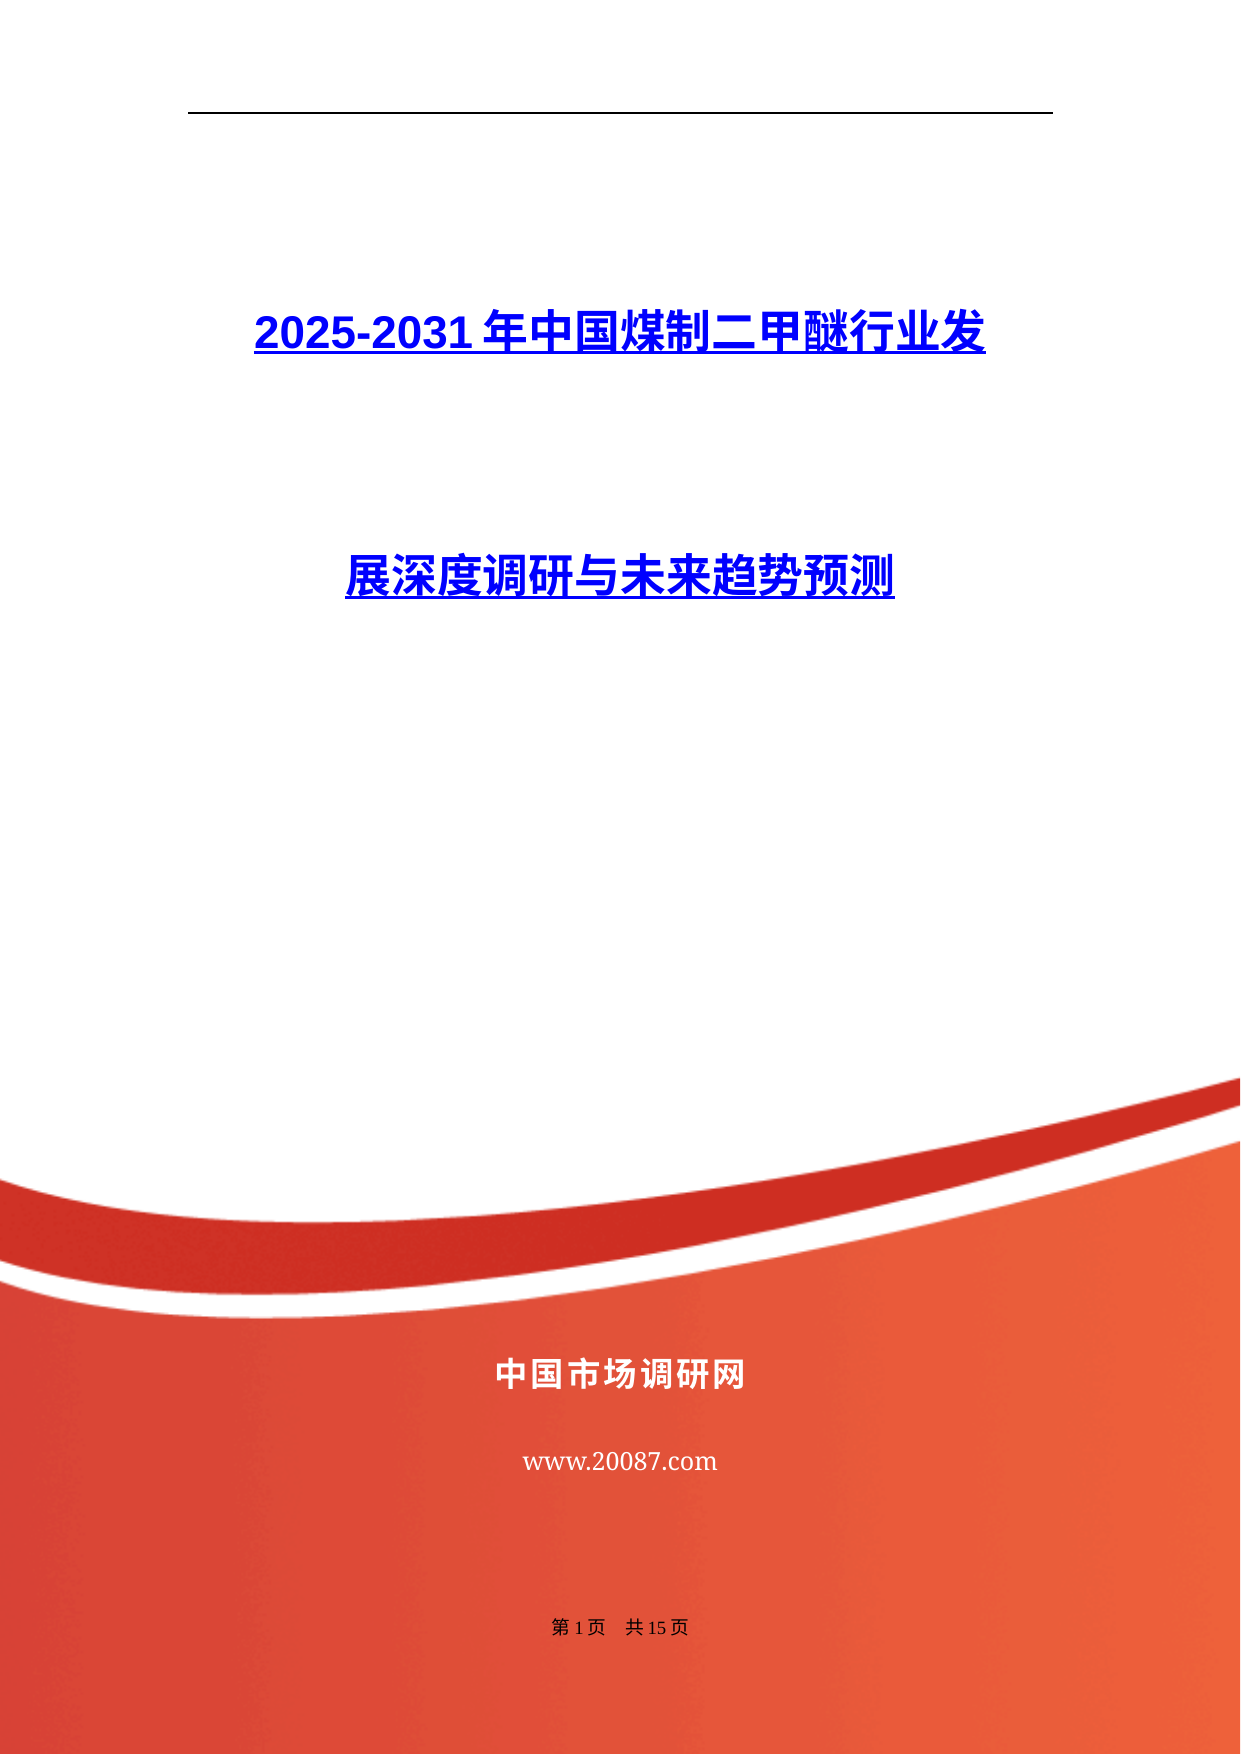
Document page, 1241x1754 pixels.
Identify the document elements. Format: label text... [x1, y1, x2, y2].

table_header 2025-2031年中国煤制二甲醚行业发展深度调研与未来趋势预测 [188, 207, 1053, 773]
subtitle 中国市场调研网 [187, 1339, 1053, 1404]
picture [0, 1006, 1241, 1754]
text www.20087.com [187, 1428, 1053, 1493]
